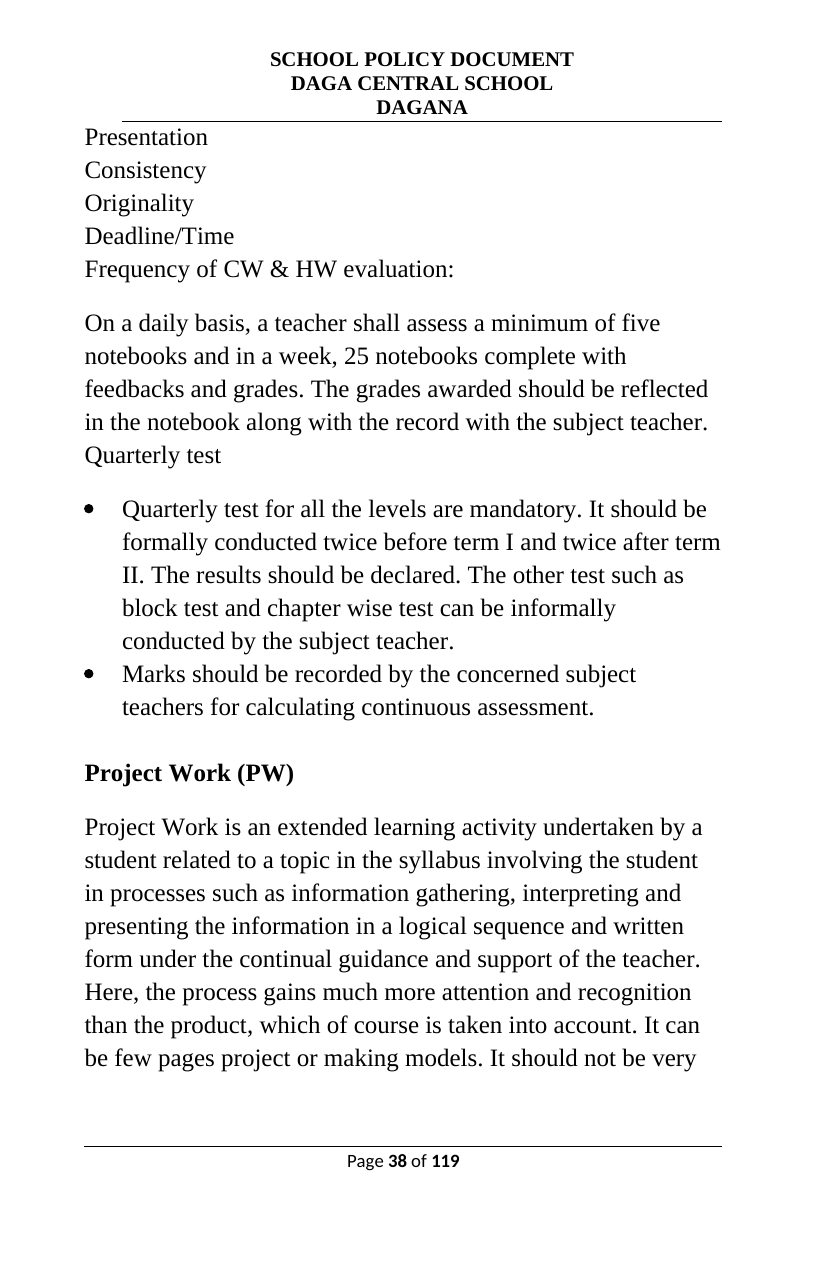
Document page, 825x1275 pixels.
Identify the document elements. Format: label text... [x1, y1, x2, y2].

text On a daily basis, a teacher shall assess a minimum of five notebooks and in a week, 25 notebooks complete with feedbacks and grades. The grades awarded should be reflected in the notebook along with the record with the subject teacher. [84, 308, 722, 436]
text Consistency [84, 155, 722, 184]
text Deadline/Time [84, 221, 722, 250]
text Project Work (PW) [84, 725, 722, 787]
text Originality [84, 188, 722, 217]
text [84, 812, 722, 1072]
text Presentation [84, 122, 722, 151]
list Marks should be recorded by the concerned subject teachers for calculating continuous assessment. [84, 659, 722, 721]
text Quarterly test [84, 440, 722, 469]
list Quarterly test for all the levels are mandatory. It should be formally conducted twice before term I and twice after term II. The results should be declared. The other test such as block test and chapter wise test can be informally conducted by the subject teacher. [84, 494, 722, 655]
text Frequency of CW & HW evaluation: [84, 254, 722, 283]
